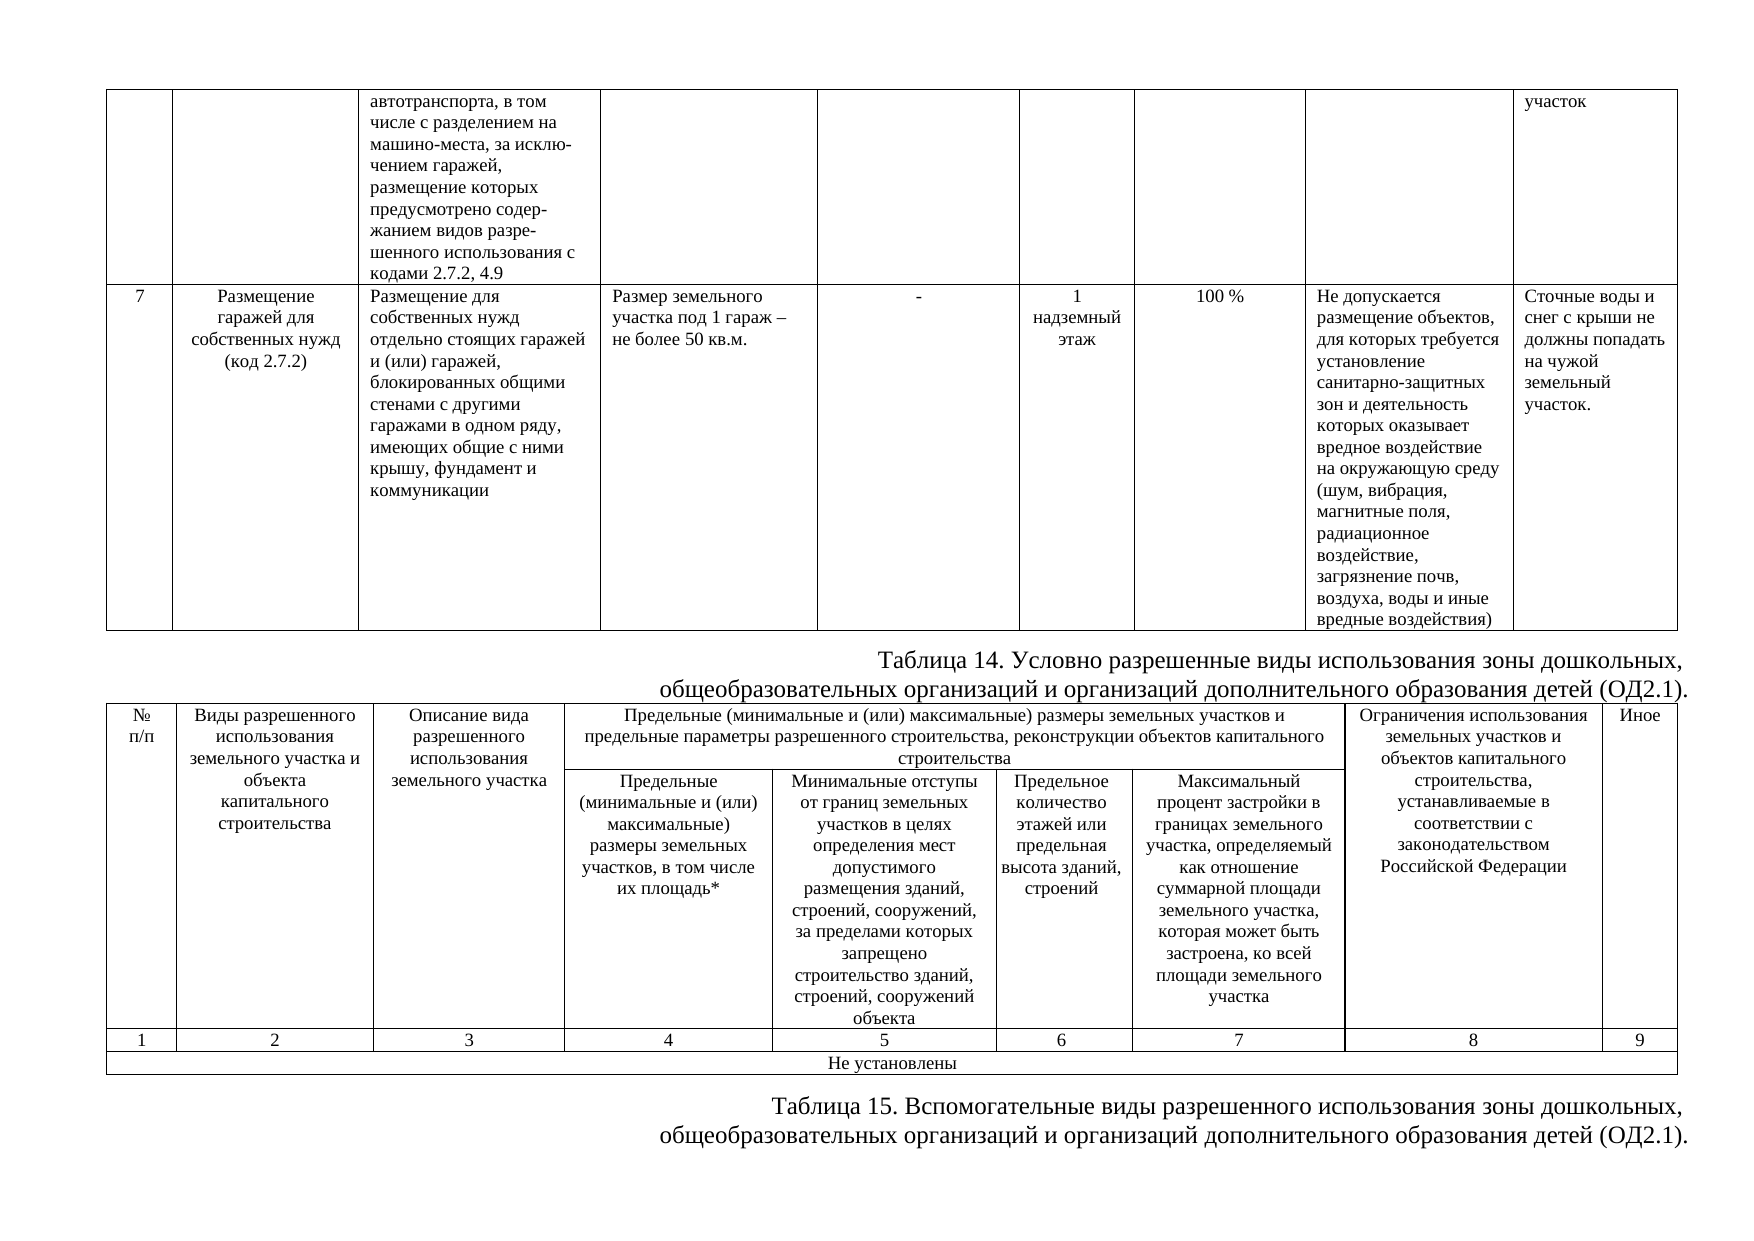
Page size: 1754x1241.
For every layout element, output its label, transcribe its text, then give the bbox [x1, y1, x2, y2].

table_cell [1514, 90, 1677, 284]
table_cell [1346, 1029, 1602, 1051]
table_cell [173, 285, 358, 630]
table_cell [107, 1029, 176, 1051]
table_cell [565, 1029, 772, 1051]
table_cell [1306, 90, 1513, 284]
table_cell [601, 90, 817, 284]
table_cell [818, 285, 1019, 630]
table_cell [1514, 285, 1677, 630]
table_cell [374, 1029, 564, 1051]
text Таблица 14. Условно разрешенные виды использования зоны дошкольных, общеобразовательных организаций и организаций дополнительного образования детей (ОД2.1). [118, 645, 1689, 703]
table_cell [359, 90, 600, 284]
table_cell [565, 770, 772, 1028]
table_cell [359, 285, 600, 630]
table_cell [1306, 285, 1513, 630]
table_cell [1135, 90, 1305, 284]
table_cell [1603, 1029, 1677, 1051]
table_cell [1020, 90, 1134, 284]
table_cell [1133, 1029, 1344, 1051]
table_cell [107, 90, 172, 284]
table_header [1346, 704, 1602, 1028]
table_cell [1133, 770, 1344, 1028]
text Таблица 15. Вспомогательные виды разрешенного использования зоны дошкольных, общеобразовательных организаций и организаций дополнительного образования детей (ОД2.1). [118, 1091, 1689, 1148]
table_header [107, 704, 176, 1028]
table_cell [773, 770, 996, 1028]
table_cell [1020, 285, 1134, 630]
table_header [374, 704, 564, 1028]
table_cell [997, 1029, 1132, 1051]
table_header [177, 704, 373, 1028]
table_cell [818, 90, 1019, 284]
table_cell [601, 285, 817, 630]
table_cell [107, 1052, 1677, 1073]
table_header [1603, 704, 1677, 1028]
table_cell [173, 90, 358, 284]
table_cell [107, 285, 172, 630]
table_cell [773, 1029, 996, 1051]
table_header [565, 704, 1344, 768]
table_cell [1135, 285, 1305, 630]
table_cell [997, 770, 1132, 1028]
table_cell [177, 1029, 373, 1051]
